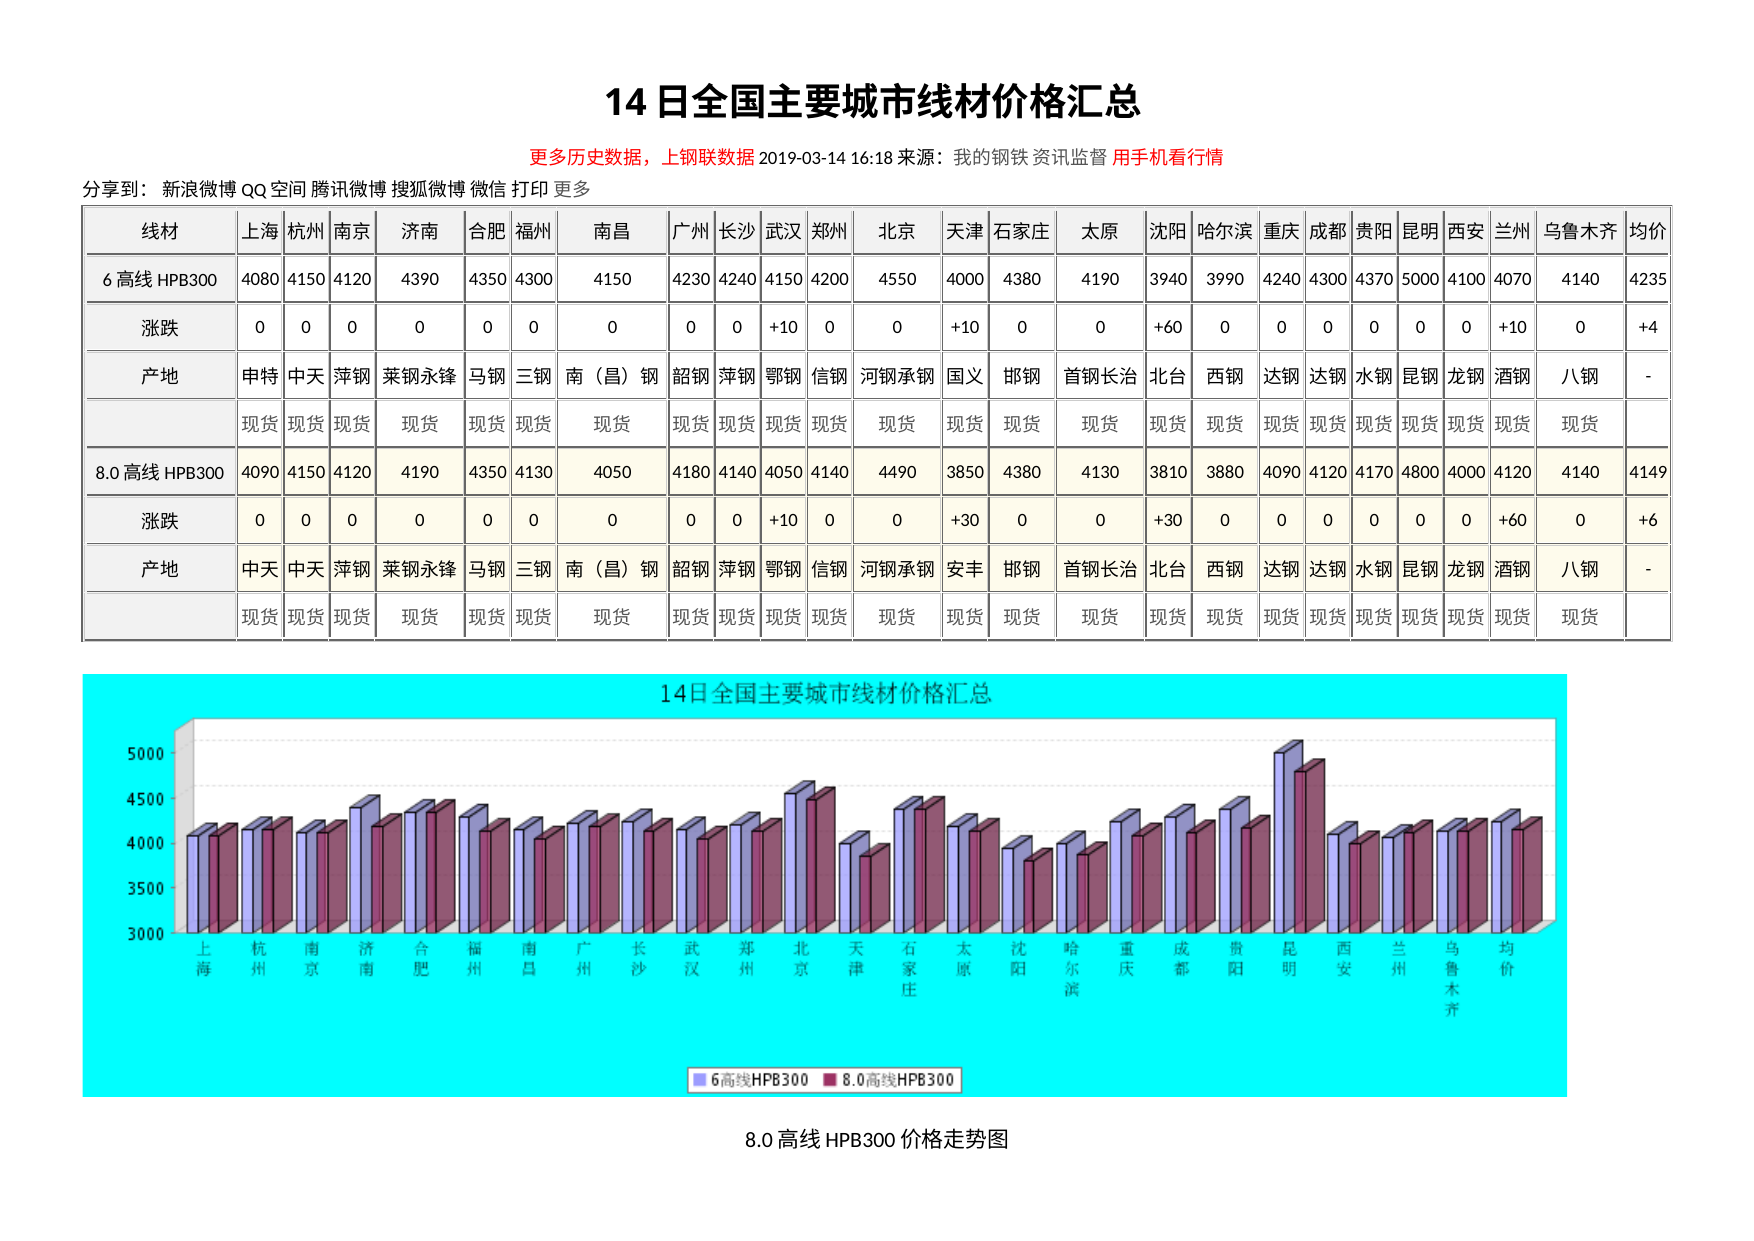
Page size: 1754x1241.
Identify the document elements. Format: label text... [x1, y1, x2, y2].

table_cell 邯钢 [990, 353, 1054, 398]
table_cell 4130 [512, 449, 555, 494]
table_cell 0 [512, 305, 555, 349]
table_cell [1625, 398, 1671, 446]
table_header 上海 [237, 206, 283, 253]
table_cell +30 [1147, 498, 1190, 542]
table_cell 4390 [377, 257, 463, 301]
table_cell 现货 [1491, 401, 1534, 446]
table_cell +30 [943, 498, 987, 542]
table_cell 中天 [238, 546, 281, 591]
table_cell 现货 [238, 401, 281, 446]
table_cell 信钢 [808, 546, 851, 591]
table_cell 现货 [557, 591, 668, 639]
table_cell 达钢 [1260, 353, 1303, 398]
table_cell 中天 [285, 546, 328, 591]
table_cell [83, 591, 237, 639]
table_cell 现货 [283, 594, 329, 639]
table_cell 达钢 [1260, 546, 1303, 591]
table_cell 4080 [238, 257, 281, 301]
table_cell 4180 [670, 449, 713, 494]
table_cell 0 [1057, 498, 1143, 542]
table_cell 现货 [1351, 594, 1397, 639]
table_cell 现货 [331, 401, 374, 446]
table_cell 0 [1057, 305, 1143, 349]
table_cell 4350 [466, 257, 509, 301]
table_header 天津 [942, 206, 988, 253]
table_cell 北台 [1147, 546, 1190, 591]
table_cell 4140 [1537, 257, 1623, 301]
table_cell 4090 [238, 449, 281, 494]
table_cell 0 [990, 305, 1054, 349]
table_cell 4120 [1306, 449, 1349, 494]
table_header 兰州 [1490, 208, 1536, 253]
table_cell 韶钢 [670, 353, 713, 398]
table_cell 0 [377, 498, 463, 542]
table_cell 现货 [375, 594, 464, 639]
table_cell 4300 [512, 257, 555, 301]
table_header 济南 [375, 208, 464, 253]
table_cell 3990 [1193, 257, 1257, 301]
table_cell 现货 [1145, 594, 1191, 639]
table_cell 现货 [1056, 591, 1145, 639]
table_cell 0 [558, 498, 666, 542]
table_cell +4 [1627, 301, 1670, 349]
table_cell 8.0高线HPB300 [85, 446, 235, 494]
table_cell 涨跌 [85, 494, 235, 542]
table_cell 现货 [990, 401, 1054, 446]
table_cell 4150 [285, 257, 328, 301]
table_cell 首钢长治 [1057, 546, 1143, 591]
table_cell 韶钢 [670, 546, 713, 591]
table_cell 4490 [854, 449, 940, 494]
table_cell 现货 [760, 594, 807, 639]
table_cell 西钢 [1193, 353, 1257, 398]
table_cell 4120 [331, 257, 374, 301]
table_cell 首钢长治 [1057, 353, 1143, 398]
table_cell 现货 [1536, 591, 1625, 639]
table_cell 现货 [716, 401, 759, 446]
table_cell 0 [1260, 305, 1303, 349]
table_cell 4230 [670, 257, 713, 301]
table_cell 0 [377, 305, 463, 349]
table_cell 现货 [1259, 594, 1305, 639]
text 更多历史数据，上钢联数据2019-03-14 16:18 来源：我的钢铁 资讯监督 用手机看行情 [83, 140, 1671, 172]
table_header 福州 [511, 208, 557, 253]
table_cell 4150 [285, 449, 328, 494]
table_header 石家庄 [988, 208, 1056, 253]
table_cell 现货 [464, 594, 511, 639]
table_cell 北台 [1147, 353, 1190, 398]
table_cell 3880 [1193, 449, 1257, 494]
table_cell 现货 [668, 594, 714, 639]
table_cell 0 [558, 305, 666, 349]
table_cell 0 [808, 305, 851, 349]
text 分享到： 新浪微博 QQ空间 腾讯微博 搜狐微博 微信 打印 更多 [83, 172, 1671, 205]
table_cell 八钢 [1537, 353, 1623, 398]
table_cell 0 [1193, 498, 1257, 542]
table_cell [1625, 591, 1671, 639]
table_cell 南（昌）钢 [558, 353, 666, 398]
table_cell 0 [1306, 305, 1349, 349]
table_cell 4149 [1627, 446, 1670, 494]
table_cell 0 [1537, 498, 1623, 542]
table_cell 现货 [1147, 401, 1190, 446]
table_cell 0 [1445, 305, 1488, 349]
table_cell 鄂钢 [762, 546, 805, 591]
table_cell 4370 [1353, 257, 1396, 301]
table_cell +10 [762, 305, 805, 349]
table_cell 0 [1353, 498, 1396, 542]
table_cell 马钢 [466, 546, 509, 591]
table_cell 三钢 [512, 353, 555, 398]
table_cell 4150 [762, 257, 805, 301]
table_cell +10 [762, 498, 805, 542]
table_cell 0 [512, 498, 555, 542]
table_cell 八钢 [1537, 546, 1623, 591]
table_cell 邯钢 [990, 546, 1054, 591]
table_cell 现货 [1057, 401, 1143, 446]
table_header 乌鲁木齐 [1536, 206, 1625, 253]
table_cell 0 [670, 498, 713, 542]
table_cell 莱钢永锋 [377, 546, 463, 591]
table_cell 0 [1193, 305, 1257, 349]
table_cell 现货 [1306, 401, 1349, 446]
table_cell 3810 [1147, 449, 1190, 494]
table_cell 4170 [1353, 449, 1396, 494]
table_cell 4190 [377, 449, 463, 494]
table_cell +10 [1491, 305, 1534, 349]
table_header 南京 [329, 206, 375, 253]
table_cell 4140 [716, 449, 759, 494]
table_header 成都 [1305, 206, 1351, 253]
table_cell 0 [238, 498, 281, 542]
table_header 线材 [85, 208, 237, 253]
table_cell 4350 [466, 449, 509, 494]
table_cell 莱钢永锋 [377, 353, 463, 398]
table_cell 现货 [466, 401, 509, 446]
table_cell 申特 [238, 353, 281, 398]
table_cell 现货 [1443, 594, 1489, 639]
table_cell 现货 [329, 594, 375, 639]
table_cell 6高线HPB300 [85, 253, 235, 301]
table_cell 涨跌 [85, 301, 235, 349]
table_cell 萍钢 [331, 353, 374, 398]
table_cell 马钢 [466, 353, 509, 398]
table_cell 昆钢 [1399, 353, 1442, 398]
table_cell 0 [716, 305, 759, 349]
table_header 沈阳 [1145, 208, 1191, 253]
table_header 郑州 [807, 208, 853, 253]
table_cell 现货 [1305, 591, 1351, 639]
table_cell 4070 [1491, 257, 1534, 301]
table_cell 现货 [237, 591, 283, 639]
table_cell 0 [854, 498, 940, 542]
table_cell 水钢 [1353, 353, 1396, 398]
table_cell 现货 [714, 594, 760, 639]
table_cell 现货 [511, 594, 557, 639]
table_cell 河钢承钢 [854, 353, 940, 398]
table_cell 0 [1537, 305, 1623, 349]
table_cell 现货 [377, 401, 463, 446]
table_cell 4000 [1445, 449, 1488, 494]
table_cell - [1627, 543, 1670, 591]
table_cell 4235 [1627, 253, 1670, 301]
table_cell 0 [1399, 498, 1442, 542]
table_header 广州 [668, 206, 714, 253]
table_header 太原 [1056, 206, 1145, 253]
table_cell 现货 [943, 401, 987, 446]
table_cell 达钢 [1306, 353, 1349, 398]
table_cell 萍钢 [331, 546, 374, 591]
table_header 杭州 [283, 206, 329, 253]
subtitle 14日全国主要城市线材价格汇总 [83, 67, 1671, 132]
table_cell 4150 [558, 257, 666, 301]
table_header 北京 [853, 208, 942, 253]
table_cell 现货 [1191, 594, 1258, 639]
table_cell 河钢承钢 [854, 546, 940, 591]
table_cell 0 [1399, 305, 1442, 349]
table_cell 4000 [943, 257, 987, 301]
table_cell 0 [716, 498, 759, 542]
table_header 昆明 [1397, 208, 1443, 253]
table_cell 4380 [990, 449, 1054, 494]
table_cell 5000 [1399, 257, 1442, 301]
table_cell 0 [466, 498, 509, 542]
table_cell 0 [990, 498, 1054, 542]
table_cell 4240 [716, 257, 759, 301]
table_cell 龙钢 [1445, 353, 1488, 398]
table_header 重庆 [1259, 208, 1305, 253]
table_cell 0 [285, 305, 328, 349]
table_cell 0 [854, 305, 940, 349]
table_cell 中天 [285, 353, 328, 398]
table_header 长沙 [714, 208, 760, 253]
table_cell 4190 [1057, 257, 1143, 301]
table_cell 萍钢 [716, 353, 759, 398]
table_cell 现货 [853, 594, 942, 639]
table_cell 萍钢 [716, 546, 759, 591]
table_cell 现货 [512, 401, 555, 446]
table_cell 现货 [942, 594, 988, 639]
table_cell 0 [331, 498, 374, 542]
table_cell 现货 [762, 401, 805, 446]
table_cell 产地 [85, 543, 235, 591]
table_header 南昌 [557, 206, 668, 253]
table_cell 信钢 [808, 353, 851, 398]
table_cell 现货 [285, 401, 328, 446]
table_cell +60 [1147, 305, 1190, 349]
table_cell 现货 [808, 401, 851, 446]
table_header 武汉 [760, 208, 807, 253]
table_cell 酒钢 [1491, 353, 1534, 398]
table_cell 0 [1260, 498, 1303, 542]
table_cell 产地 [85, 350, 235, 398]
table_cell 水钢 [1353, 546, 1396, 591]
table_cell 4300 [1306, 257, 1349, 301]
table_cell 0 [466, 305, 509, 349]
table_cell 国义 [943, 353, 987, 398]
table_cell - [1627, 350, 1670, 398]
table_cell 4050 [558, 449, 666, 494]
text 8.0高线HPB300价格走势图 [83, 1122, 1671, 1154]
table_cell 4120 [331, 449, 374, 494]
table_cell 0 [1353, 305, 1396, 349]
table_cell 三钢 [512, 546, 555, 591]
table_cell 酒钢 [1491, 546, 1534, 591]
table_cell 4130 [1057, 449, 1143, 494]
table_cell 现货 [988, 594, 1056, 639]
table_cell +60 [1491, 498, 1534, 542]
table_cell 西钢 [1193, 546, 1257, 591]
table_cell 昆钢 [1399, 546, 1442, 591]
table_header 贵阳 [1351, 208, 1397, 253]
table_cell 现货 [670, 401, 713, 446]
table_cell 0 [670, 305, 713, 349]
table_cell [83, 398, 237, 446]
table_cell +10 [943, 305, 987, 349]
table_cell 现货 [1397, 594, 1443, 639]
table_cell 4550 [854, 257, 940, 301]
table_header 均价 [1625, 208, 1670, 253]
table_cell 现货 [1490, 594, 1536, 639]
table_cell 4800 [1399, 449, 1442, 494]
table_cell 0 [285, 498, 328, 542]
table_cell 4120 [1491, 449, 1534, 494]
table_cell 现货 [854, 401, 940, 446]
table_cell 现货 [1399, 401, 1442, 446]
table_header 西安 [1443, 208, 1489, 253]
table_cell 4240 [1260, 257, 1303, 301]
table_cell 安丰 [943, 546, 987, 591]
table_cell 鄂钢 [762, 353, 805, 398]
table_cell 现货 [1193, 401, 1257, 446]
table_cell 0 [808, 498, 851, 542]
table_cell 现货 [558, 401, 666, 446]
table_cell 达钢 [1306, 546, 1349, 591]
table_cell 0 [331, 305, 374, 349]
table_cell 4140 [1537, 449, 1623, 494]
table_cell 南（昌）钢 [558, 546, 666, 591]
table_cell 0 [1445, 498, 1488, 542]
table_cell 4140 [808, 449, 851, 494]
table_cell 4380 [990, 257, 1054, 301]
table_cell 4100 [1445, 257, 1488, 301]
table_cell 4050 [762, 449, 805, 494]
table_cell 现货 [1353, 401, 1396, 446]
table_cell 0 [1306, 498, 1349, 542]
table_cell +6 [1627, 494, 1670, 542]
table_cell 3940 [1147, 257, 1190, 301]
table_header 哈尔滨 [1191, 208, 1258, 253]
table_cell 0 [238, 305, 281, 349]
table_cell 龙钢 [1445, 546, 1488, 591]
table_header 合肥 [464, 208, 511, 253]
picture [82, 674, 1568, 1097]
table_cell 现货 [1260, 401, 1303, 446]
table_cell 现货 [1537, 401, 1623, 446]
table_cell 现货 [807, 594, 853, 639]
table_cell 4090 [1260, 449, 1303, 494]
table_cell 4200 [808, 257, 851, 301]
table_cell 现货 [1445, 401, 1488, 446]
table_cell 3850 [943, 449, 987, 494]
